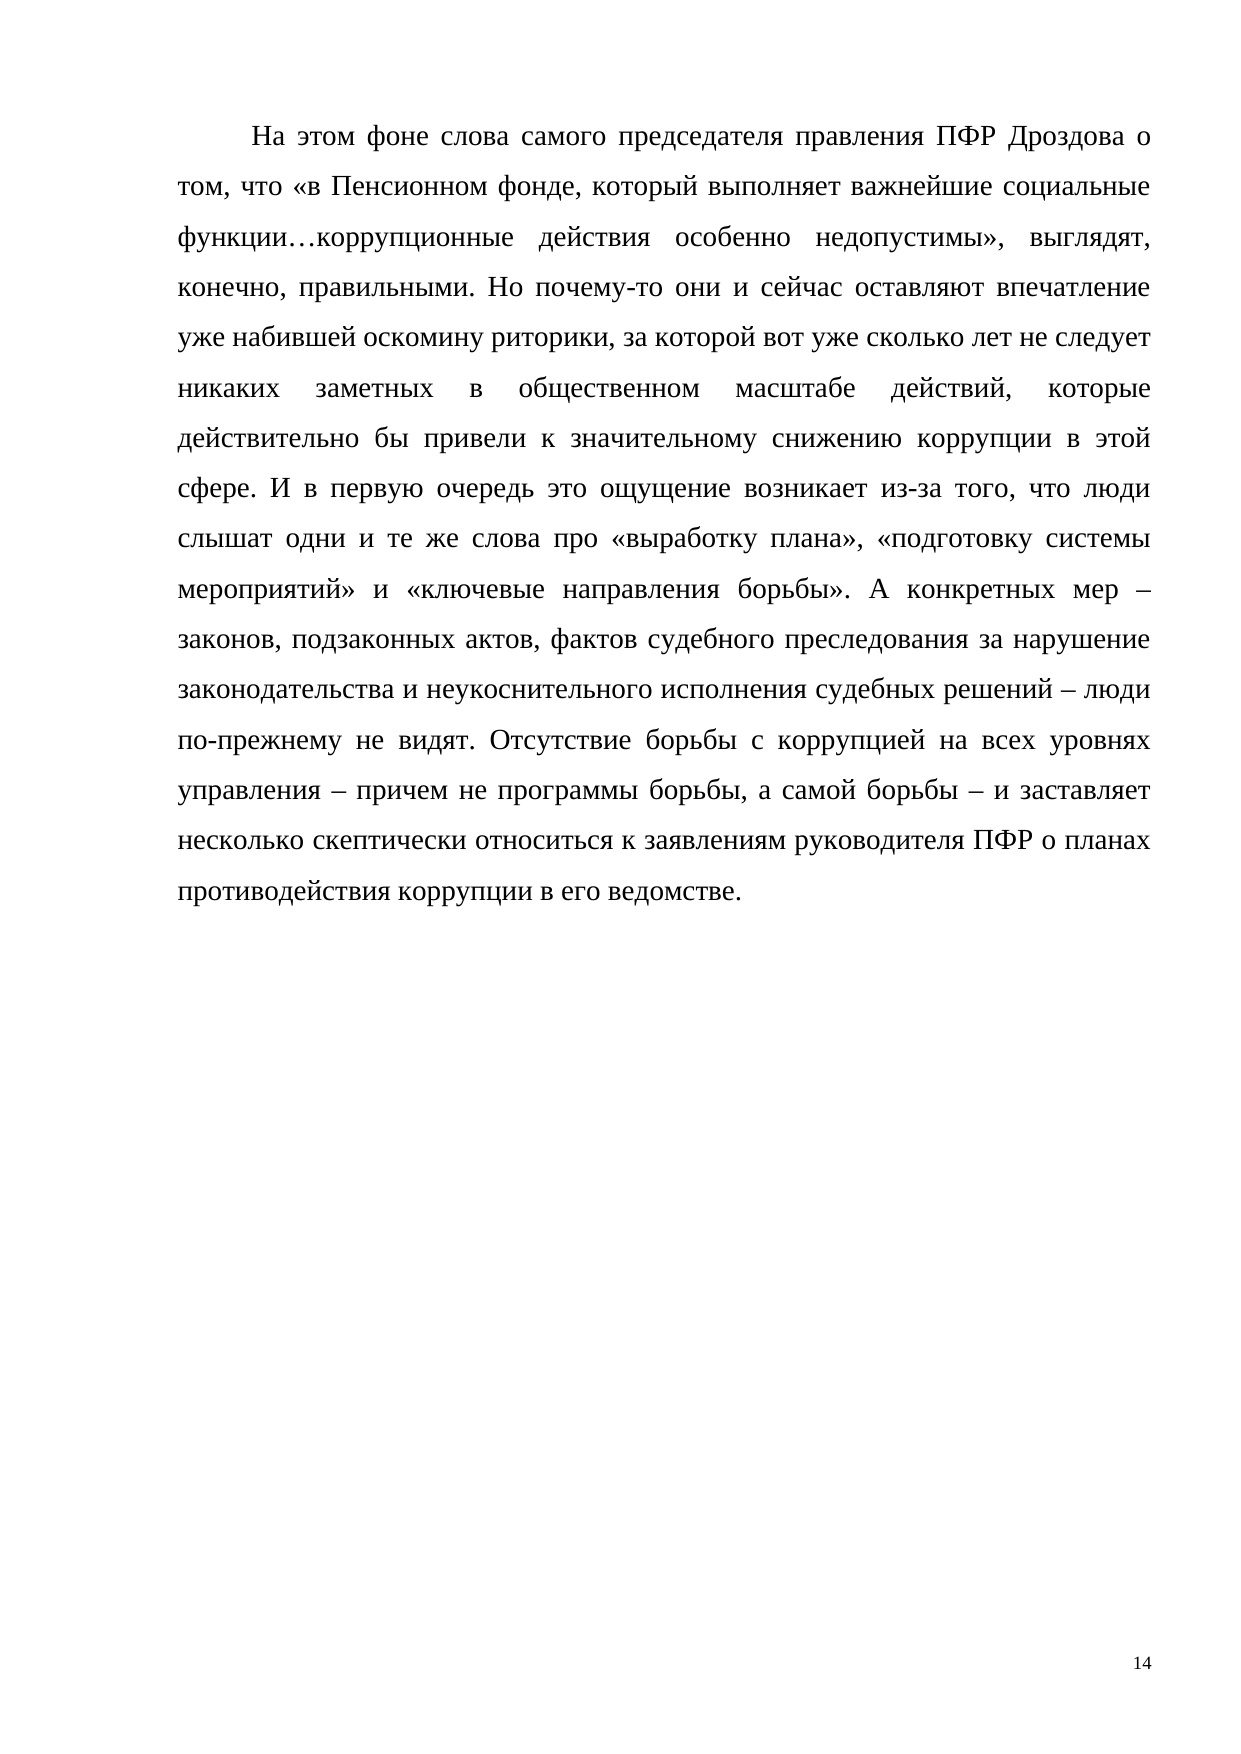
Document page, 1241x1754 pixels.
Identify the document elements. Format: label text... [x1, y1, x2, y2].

text На этом фоне слова самого председателя правления ПФР Дроздова о том, что «в Пенсионном фонде, который выполняет важнейшие социальные функции…коррупционные действия особенно недопустимы», выглядят, конечно, правильными. Но почему-то они и сейчас оставляют впечатление уже набившей оскомину риторики, за которой вот уже сколько лет не следует никаких заметных в общественном масштабе действий, которые действительно бы привели к значительному снижению коррупции в этой сфере. И в первую очередь это ощущение возникает из-за того, что люди слышат одни и те же слова про «выработку плана», «подготовку системы мероприятий» и «ключевые направления борьбы». А конкретных мер – законов, подзаконных актов, фактов судебного преследования за нарушение законодательства и неукоснительного исполнения судебных решений – люди по-прежнему не видят. Отсутствие борьбы с коррупцией на всех уровнях управления – причем не программы борьбы, а самой борьбы – и заставляет несколько скептически относиться к заявлениям руководителя ПФР о планах противодействия коррупции в его ведомстве. [177, 118, 1152, 906]
